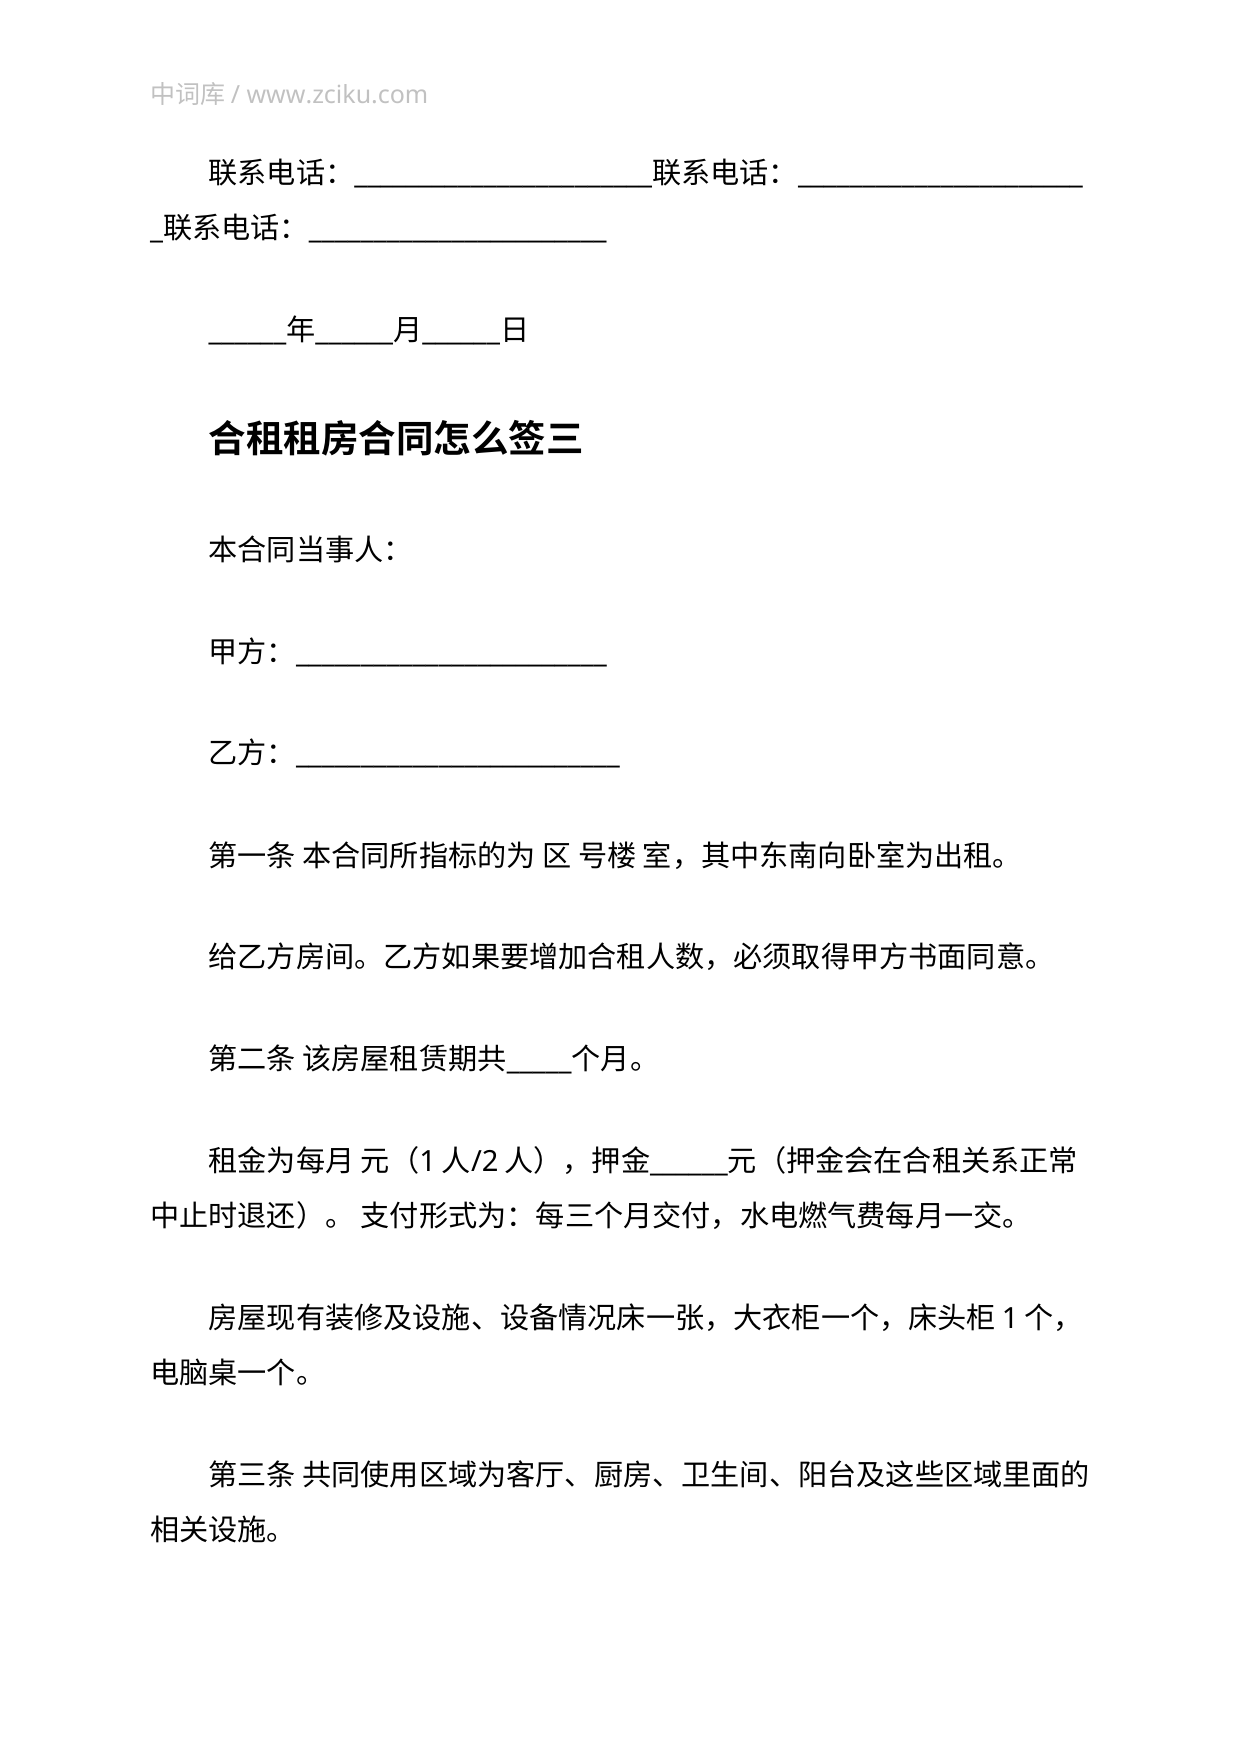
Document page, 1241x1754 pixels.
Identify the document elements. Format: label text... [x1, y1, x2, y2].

text ______年______月______日 [150, 307, 1090, 349]
text 合租租房合同怎么签三 [150, 409, 1090, 463]
text 第一条 本合同所指标的为 区 号楼 室，其中东南向卧室为出租。 [150, 832, 1090, 874]
text 甲方：________________________ [150, 628, 1090, 671]
text 给乙方房间。乙方如果要增加合租人数，必须取得甲方书面同意。 [150, 934, 1090, 976]
text 房屋现有装修及设施、设备情况床一张，大衣柜一个，床头柜1个，电脑桌一个。 [150, 1294, 1090, 1392]
text 联系电话：_______________________联系电话：_______________________联系电话：_______________________ [150, 150, 1090, 247]
text 乙方：_________________________ [150, 730, 1090, 772]
text 第三条 共同使用区域为客厅、厨房、卫生间、阳台及这些区域里面的相关设施。 [150, 1451, 1090, 1548]
text 租金为每月 元（1人/2人），押金______元（押金会在合租关系正常中止时退还）。 支付形式为：每三个月交付，水电燃气费每月一交。 [150, 1138, 1090, 1235]
text 本合同当事人： [150, 526, 1090, 569]
text 第二条 该房屋租赁期共_____个月。 [150, 1036, 1090, 1078]
